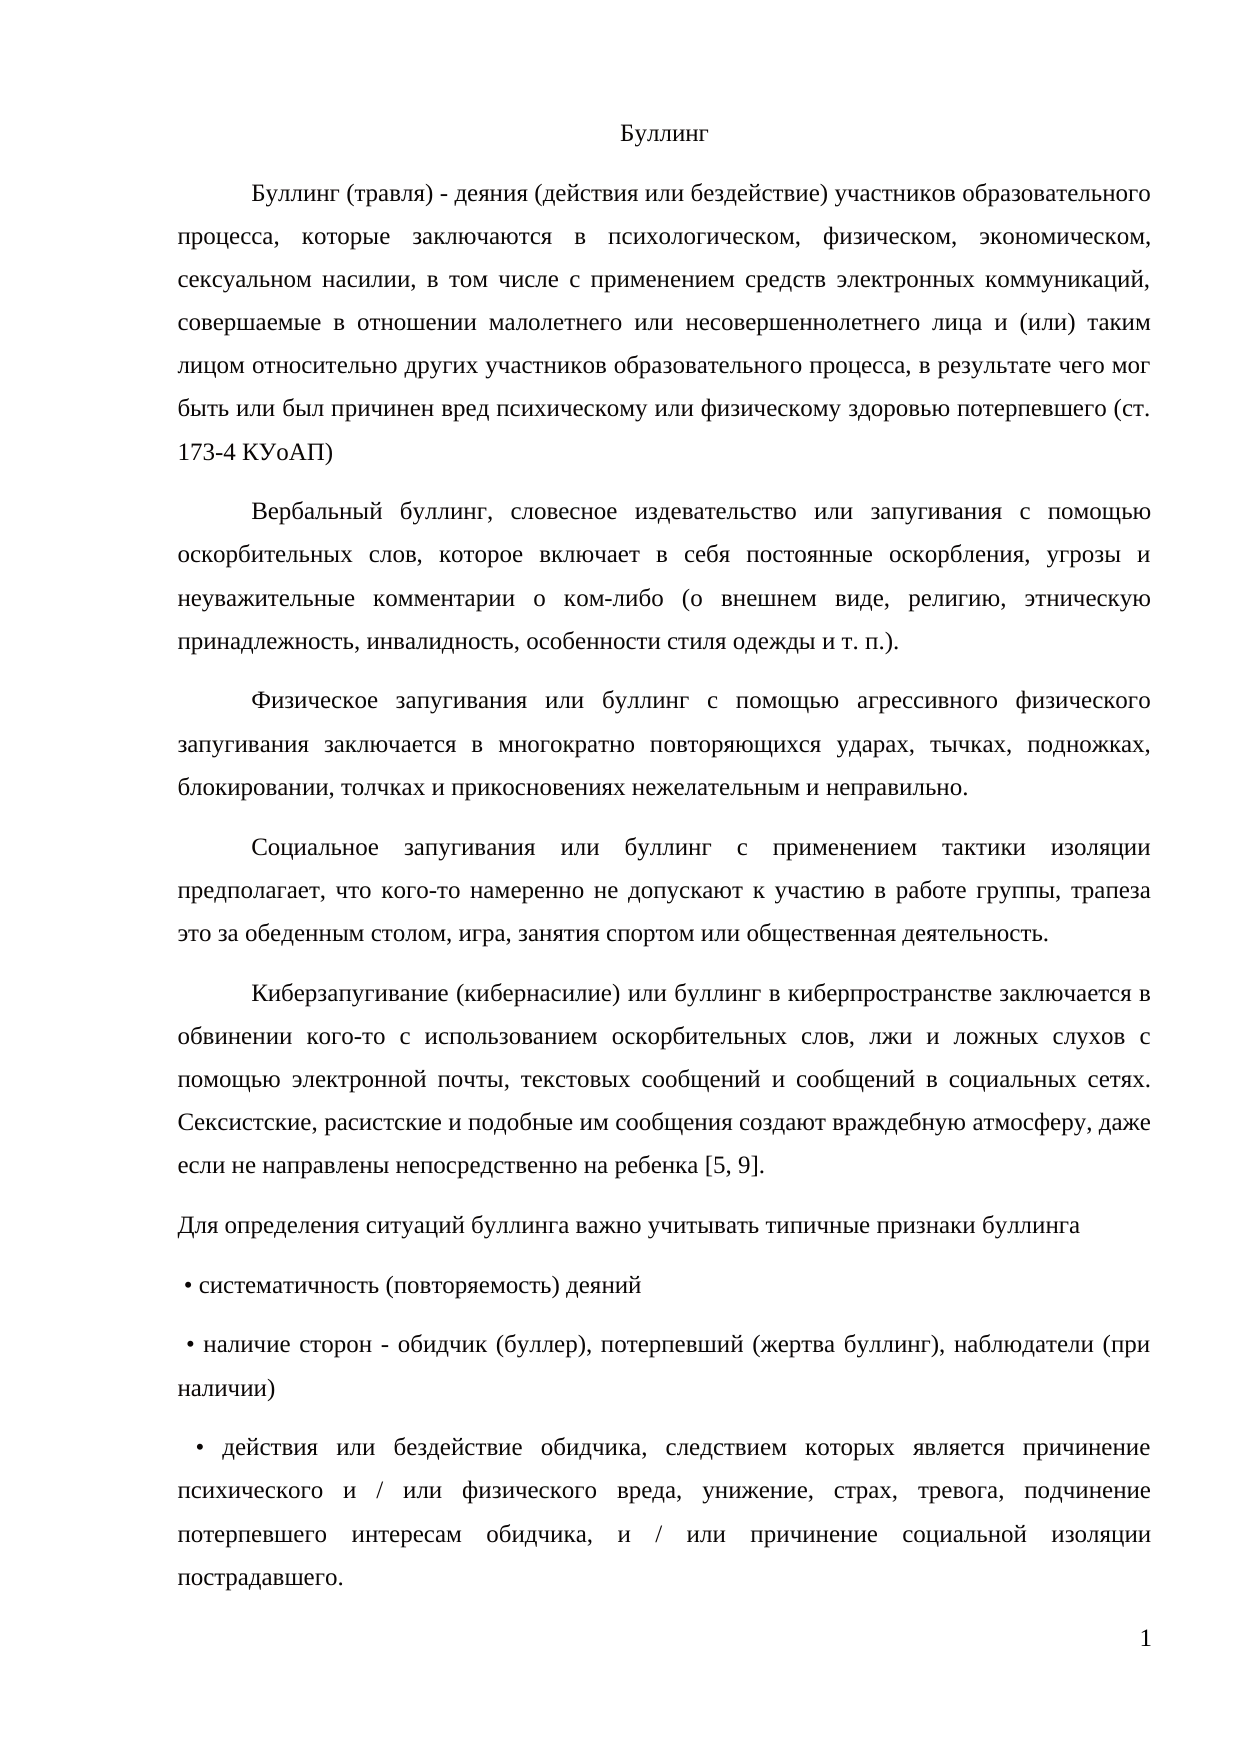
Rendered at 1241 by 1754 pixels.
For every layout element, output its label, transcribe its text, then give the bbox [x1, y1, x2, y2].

text • действия или бездействие обидчика, следствием которых является причинение психического и / или физического вреда, унижение, страх, тревога, подчинение потерпевшего интересам обидчика, и / или причинение социальной изоляции пострадавшего. [177, 1432, 1152, 1591]
text Для определения ситуаций буллинга важно учитывать типичные признаки буллинга [177, 1210, 1152, 1239]
text Буллинг [177, 118, 1152, 147]
text • наличие сторон - обидчик (буллер), потерпевший (жертва буллинг), наблюдатели (при наличии) [177, 1329, 1152, 1401]
text Буллинг (травля) - деяния (действия или бездействие) участников образовательного процесса, которые заключаются в психологическом, физическом, экономическом, сексуальном насилии, в том числе с применением средств электронных коммуникаций, совершаемые в отношении малолетнего или несовершеннолетнего лица и (или) таким лицом относительно других участников образовательного процесса, в результате чего мог быть или был причинен вред психическому или физическому здоровью потерпевшего (ст. 173-4 КУоАП) [177, 178, 1152, 465]
text Киберзапугивание (кибернасилие) или буллинг в киберпространстве заключается в обвинении кого-то с использованием оскорбительных слов, лжи и ложных слухов с помощью электронной почты, текстовых сообщений и сообщений в социальных сетях. Сексистские, расистские и подобные им сообщения создают враждебную атмосферу, даже если не направлены непосредственно на ребенка [5, 9]. [177, 978, 1152, 1179]
text • систематичность (повторяемость) деяний [177, 1270, 1152, 1298]
text Социальное запугивания или буллинг с применением тактики изоляции предполагает, что кого-то намеренно не допускают к участию в работе группы, трапеза это за обеденным столом, игра, занятия спортом или общественная деятельность. [177, 832, 1152, 947]
text Вербальный буллинг, словесное издевательство или запугивания с помощью оскорбительных слов, которое включает в себя постоянные оскорбления, угрозы и неуважительные комментарии о ком-либо (о внешнем виде, религию, этническую принадлежность, инвалидность, особенности стиля одежды и т. п.). [177, 496, 1152, 654]
text Физическое запугивания или буллинг с помощью агрессивного физического запугивания заключается в многократно повторяющихся ударах, тычках, подножках, блокировании, толчках и прикосновениях нежелательным и неправильно. [177, 686, 1152, 801]
